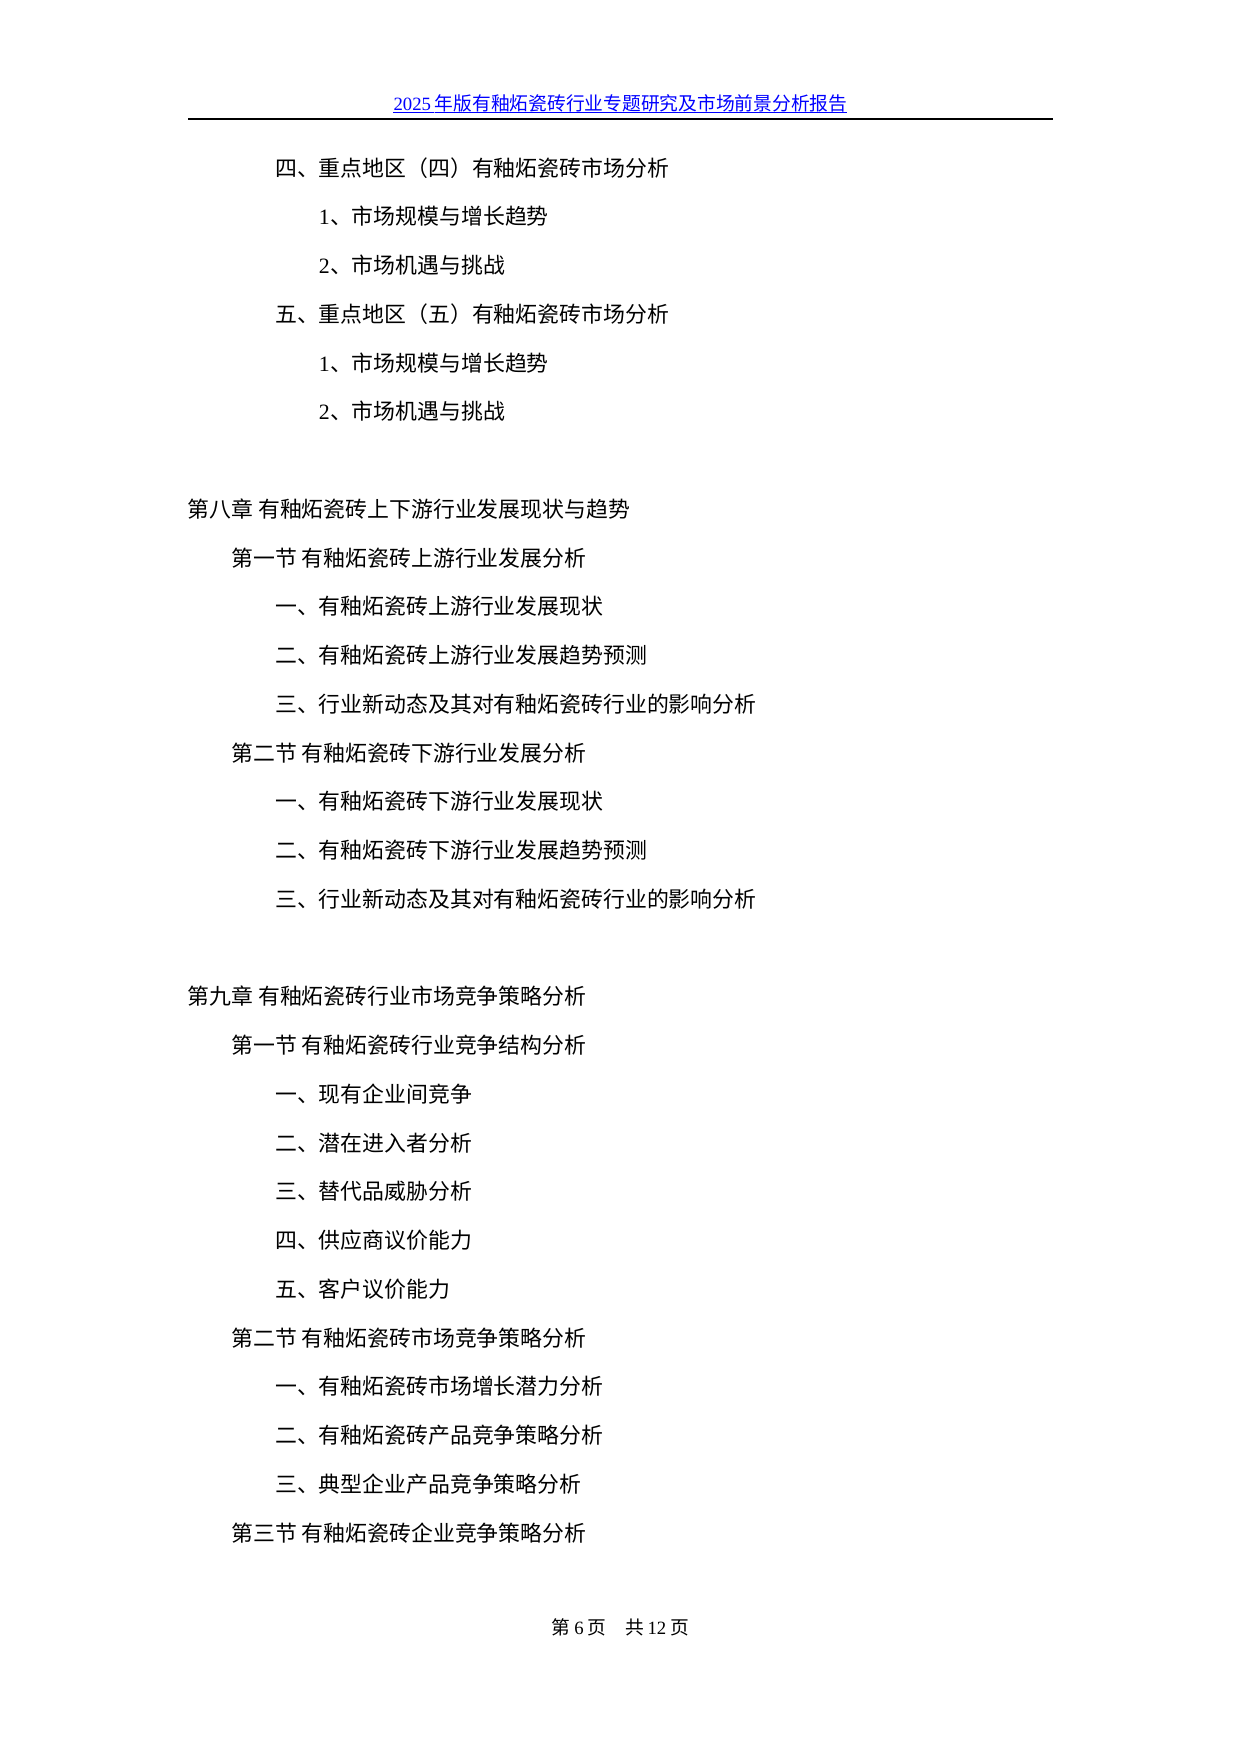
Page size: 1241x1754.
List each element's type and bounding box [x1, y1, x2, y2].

text [187, 150, 1053, 1548]
